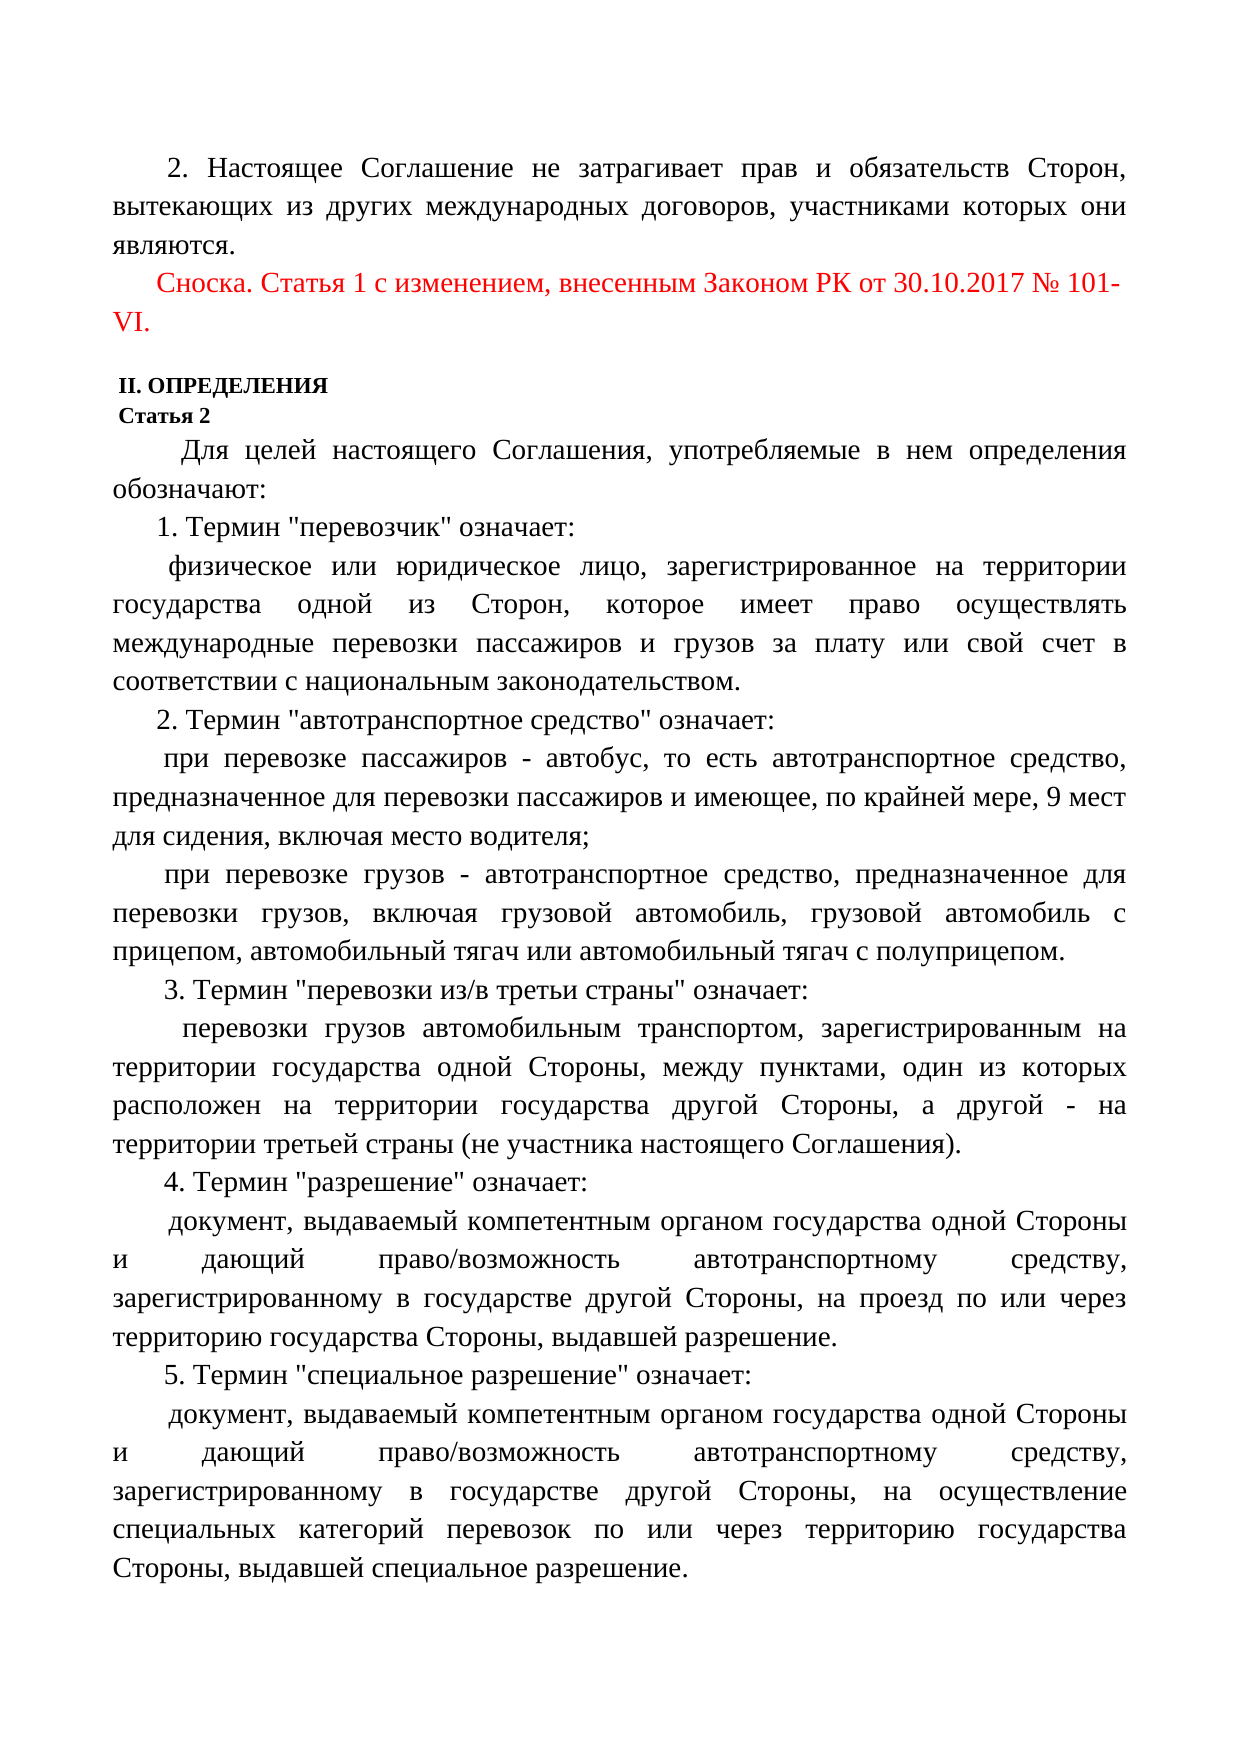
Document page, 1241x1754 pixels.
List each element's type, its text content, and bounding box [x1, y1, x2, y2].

text Для целей настоящего Соглашения, употребляемые в нем определения обозначают: [112, 432, 1128, 504]
text при перевозке грузов - автотранспортное средство, предназначенное для перевозки грузов, включая грузовой автомобиль, грузовой автомобиль с прицепом, автомобильный тягач или автомобильный тягач с полуприцепом. [112, 856, 1128, 967]
text 4. Термин "разрешение" означает: [112, 1164, 1128, 1198]
text при перевозке пассажиров - автобус, то есть автотранспортное средство, предназначенное для перевозки пассажиров и имеющее, по крайней мере, 9 мест для сидения, включая место водителя; [112, 741, 1128, 851]
text 2. Настоящее Соглашение не затрагивает прав и обязательств Сторон, вытекающих из других международных договоров, участниками которых они являются. [112, 150, 1128, 261]
text 2. Термин "автотранспортное средство" означает: [112, 702, 1128, 736]
text 1. Термин "перевозчик" означает: [112, 509, 1128, 543]
text физическое или юридическое лицо, зарегистрированное на территории государства одной из Сторон, которое имеет право осуществлять международные перевозки пассажиров и грузов за плату или свой счет в соответствии с национальным законодательством. [112, 548, 1128, 697]
text 5. Термин "специальное разрешение" означает: [112, 1357, 1128, 1391]
text документ, выдаваемый компетентным органом государства одной Стороны и дающий право/возможность автотранспортному средству, зарегистрированному в государстве другой Стороны, на проезд по или через территорию государства Стороны, выдавшей разрешение. [112, 1203, 1128, 1352]
text Сноска. Статья 1 с изменением, внесенным Законом РК от 30.10.2017 № 101-VI. [112, 266, 1128, 368]
text 3. Термин "перевозки из/в третьи страны" означает: [112, 972, 1128, 1005]
text перевозки грузов автомобильным транспортом, зарегистрированным на территории государства одной Стороны, между пунктами, один из которых расположен на территории государства другой Стороны, а другой - на территории третьей страны (не участника настоящего Соглашения). [112, 1010, 1128, 1159]
text документ, выдаваемый компетентным органом государства одной Стороны и дающий право/возможность автотранспортному средству, зарегистрированному в государстве другой Стороны, на осуществление специальных категорий перевозок по или через территорию государства Стороны, выдавшей специальное разрешение. [112, 1396, 1128, 1583]
text II. ОПРЕДЕЛЕНИЯ [112, 372, 1128, 398]
text Статья 2 [112, 402, 1128, 428]
